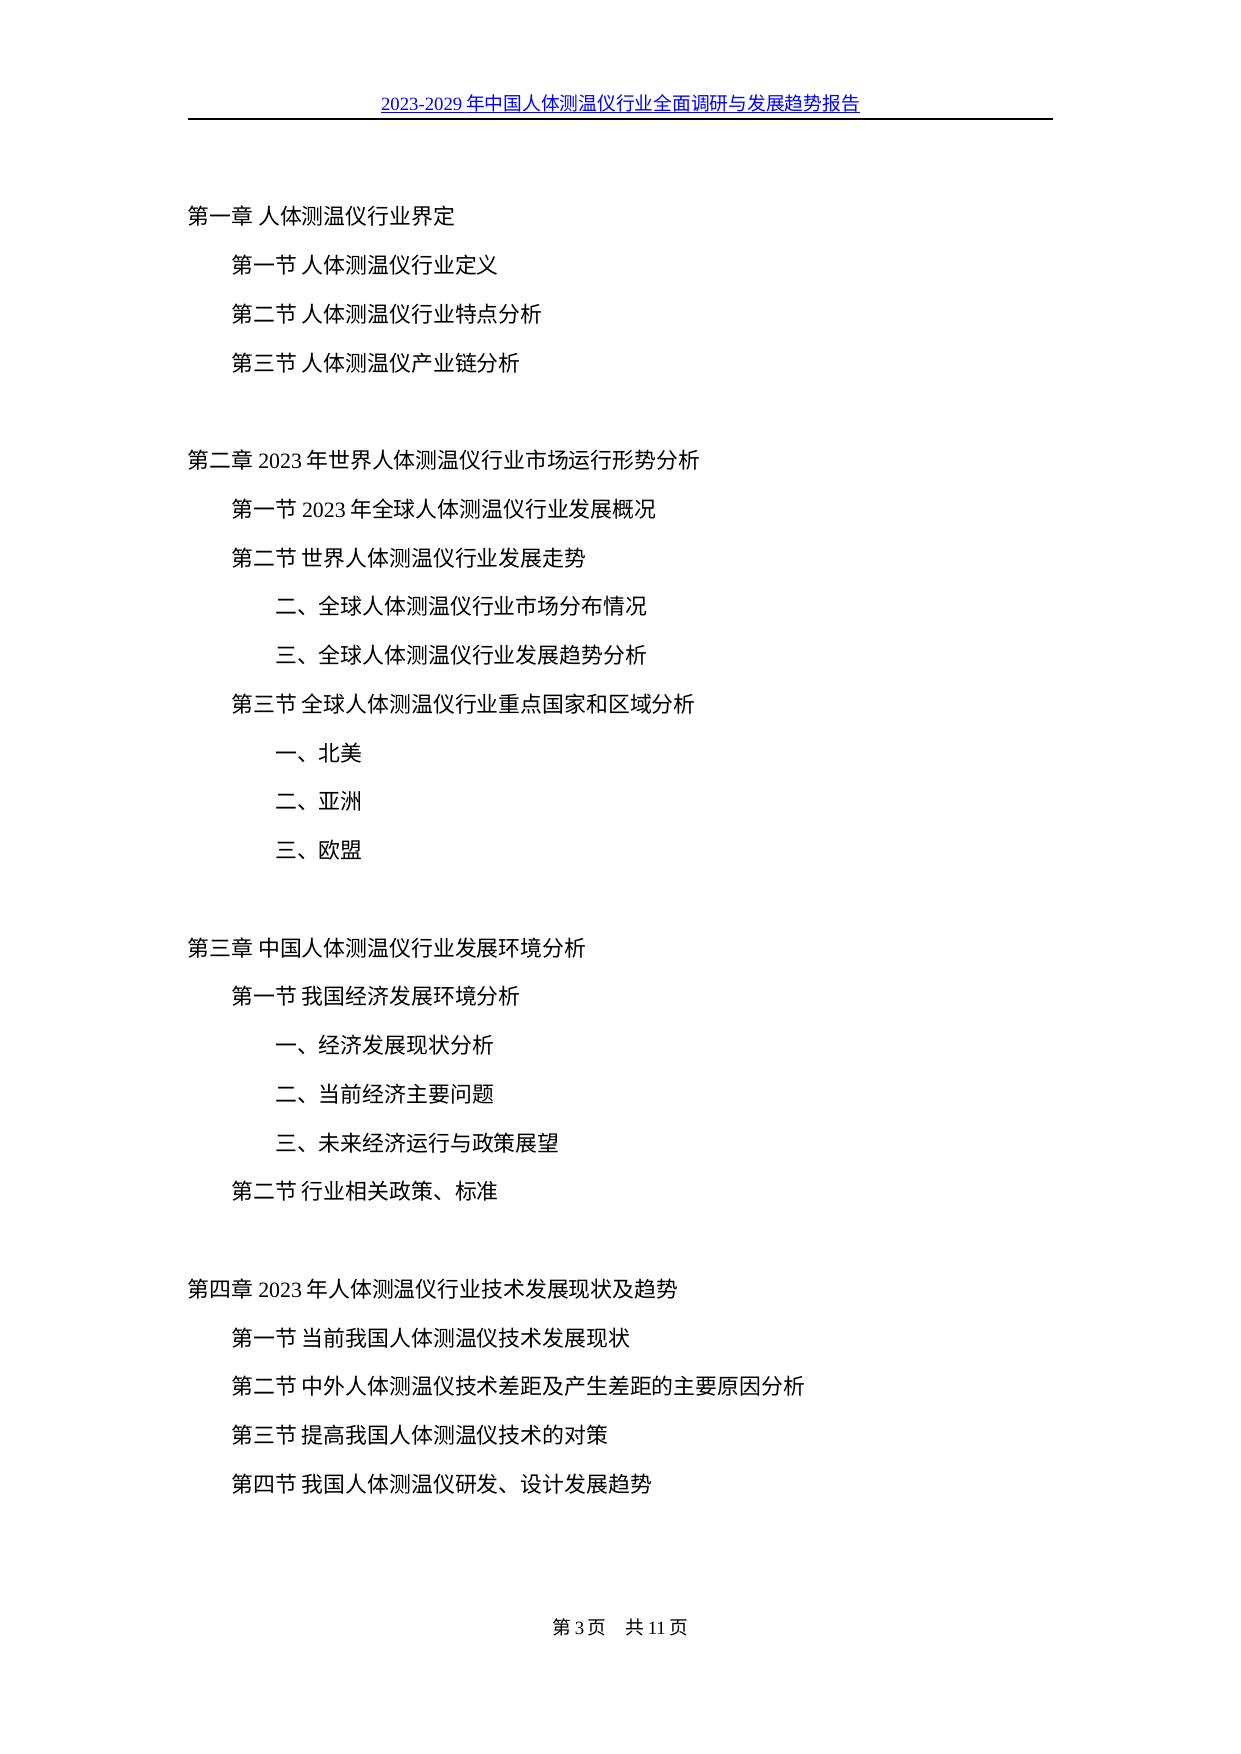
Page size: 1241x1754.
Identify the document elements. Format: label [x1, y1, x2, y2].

text [187, 150, 1053, 1499]
